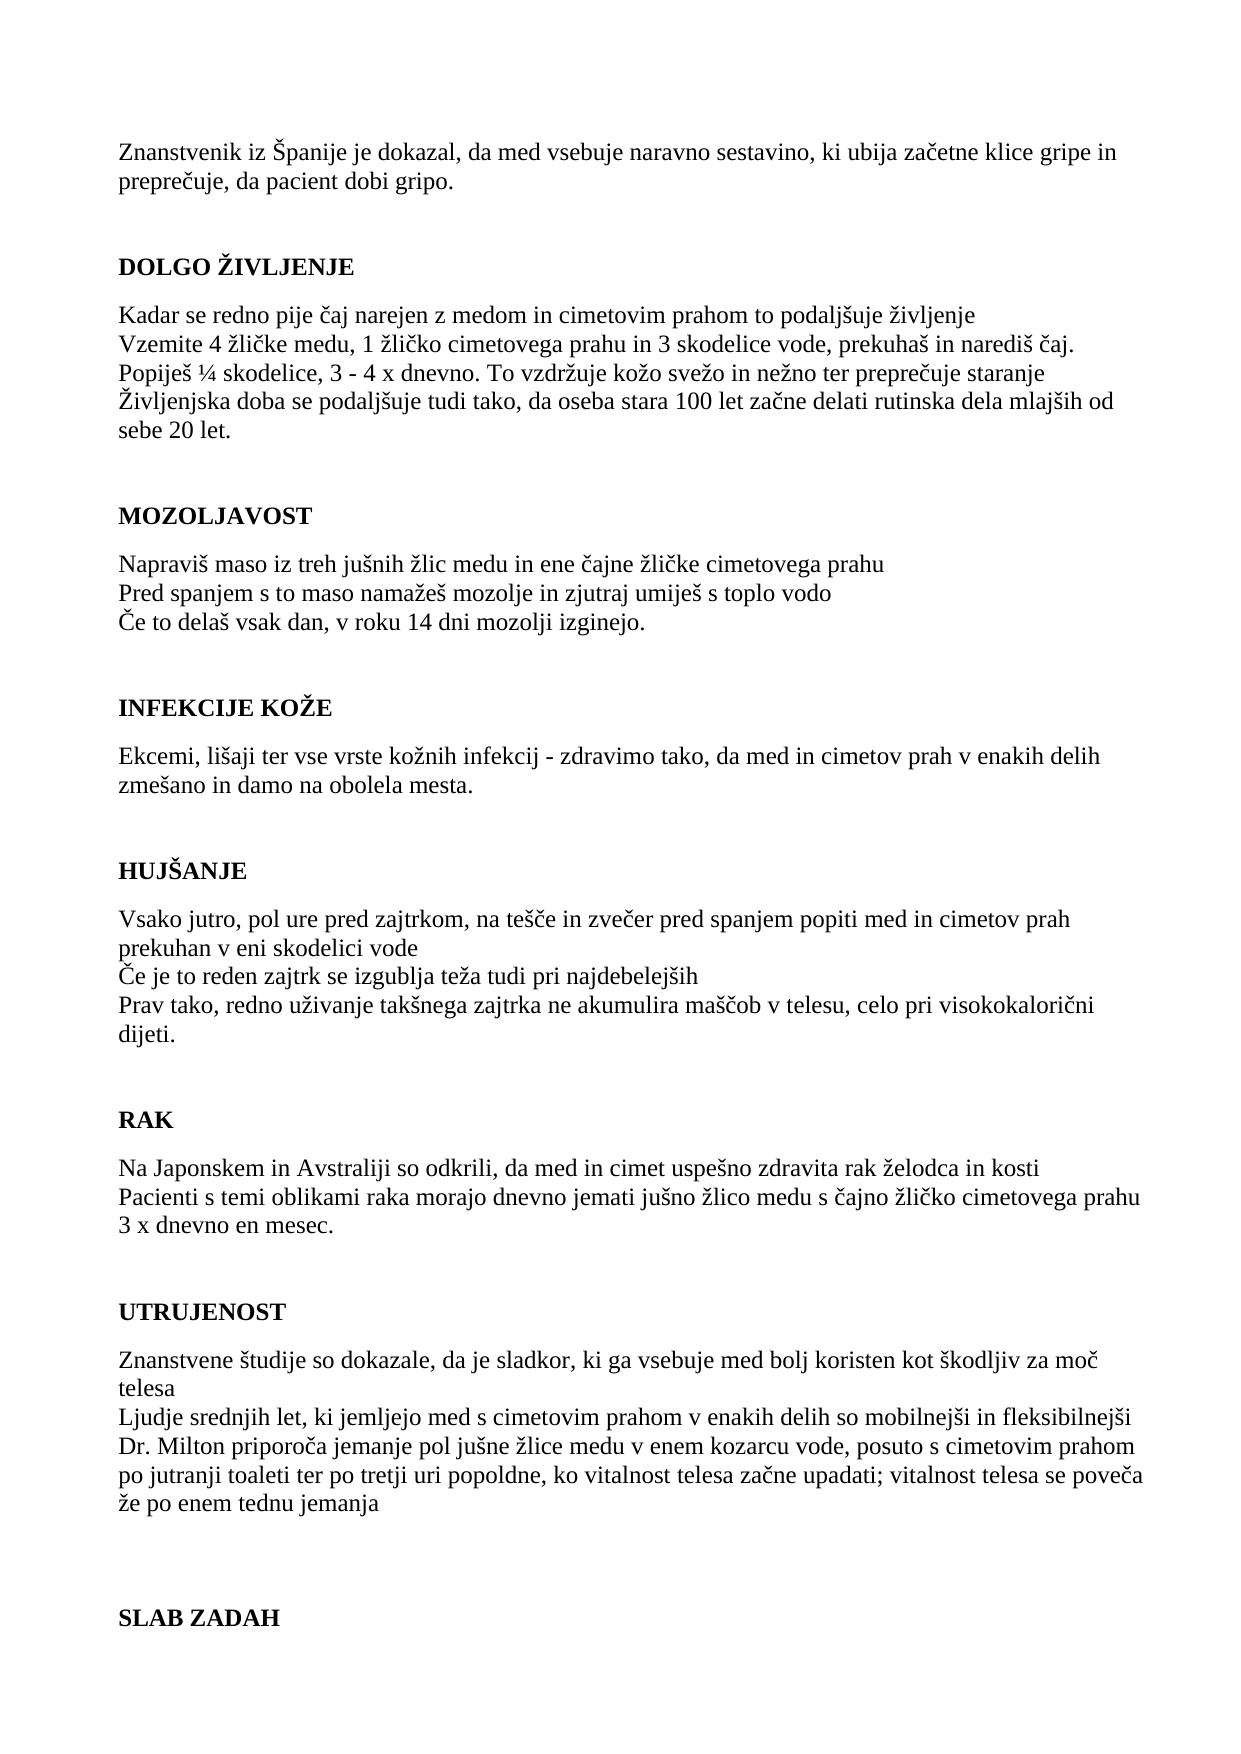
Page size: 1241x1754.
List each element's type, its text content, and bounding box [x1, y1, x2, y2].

text DOLGO ŽIVLJENJE [118, 252, 1149, 281]
text INFEKCIJE KOŽE [118, 693, 1149, 722]
text SLAB ZADAH [118, 1603, 1149, 1632]
text Na Japonskem in Avstraliji so odkrili, da med in cimet uspešno zdravita rak želodca in kosti Pacienti s temi oblikami raka morajo dnevno jemati jušno žlico medu s čajno žličko cimetovega prahu 3 x dnevno en mesec. [118, 1153, 1149, 1239]
text RAK [118, 1105, 1149, 1134]
text Kadar se redno pije čaj narejen z medom in cimetovim prahom to podaljšuje življenje Vzemite 4 žličke medu, 1 žličko cimetovega prahu in 3 skodelice vode, prekuhaš in narediš čaj. Popiješ ¼ skodelice, 3 - 4 x dnevno. To vzdržuje kožo svežo in nežno ter preprečuje staranje Življenjska doba se podaljšuje tudi tako, da oseba stara 100 let začne delati rutinska dela mlajših od sebe 20 let. [118, 300, 1149, 444]
text Znanstvenik iz Španije je dokazal, da med vsebuje naravno sestavino, ki ubija začetne klice gripe in preprečuje, da pacient dobi gripo. [118, 137, 1149, 195]
text UTRUJENOST [118, 1297, 1149, 1326]
text Napraviš maso iz treh jušnih žlic medu in ene čajne žličke cimetovega prahu Pred spanjem s to maso namažeš mozolje in zjutraj umiješ s toplo vodo Če to delaš vsak dan, v roku 14 dni mozolji izginejo. [118, 549, 1149, 636]
text Ekcemi, lišaji ter vse vrste kožnih infekcij - zdravimo tako, da med in cimetov prah v enakih delih zmešano in damo na obolela mesta. [118, 741, 1149, 798]
text HUJŠANJE [118, 856, 1149, 885]
text Znanstvene študije so dokazale, da je sladkor, ki ga vsebuje med bolj koristen kot škodljiv za moč telesa Ljudje srednjih let, ki jemljejo med s cimetovim prahom v enakih delih so mobilnejši in fleksibilnejši Dr. Milton priporoča jemanje pol jušne žlice medu v enem kozarcu vode, posuto s cimetovim prahom po jutranji toaleti ter po tretji uri popoldne, ko vitalnost telesa začne upadati; vitalnost telesa se poveča že po enem tednu jemanja [118, 1345, 1149, 1517]
text MOZOLJAVOST [118, 501, 1149, 530]
text Vsako jutro, pol ure pred zajtrkom, na tešče in zvečer pred spanjem popiti med in cimetov prah prekuhan v eni skodelici vode Če je to reden zajtrk se izgublja teža tudi pri najdebelejših Prav tako, redno uživanje takšnega zajtrka ne akumulira maščob v telesu, celo pri visokokalorični dijeti. [118, 904, 1149, 1048]
